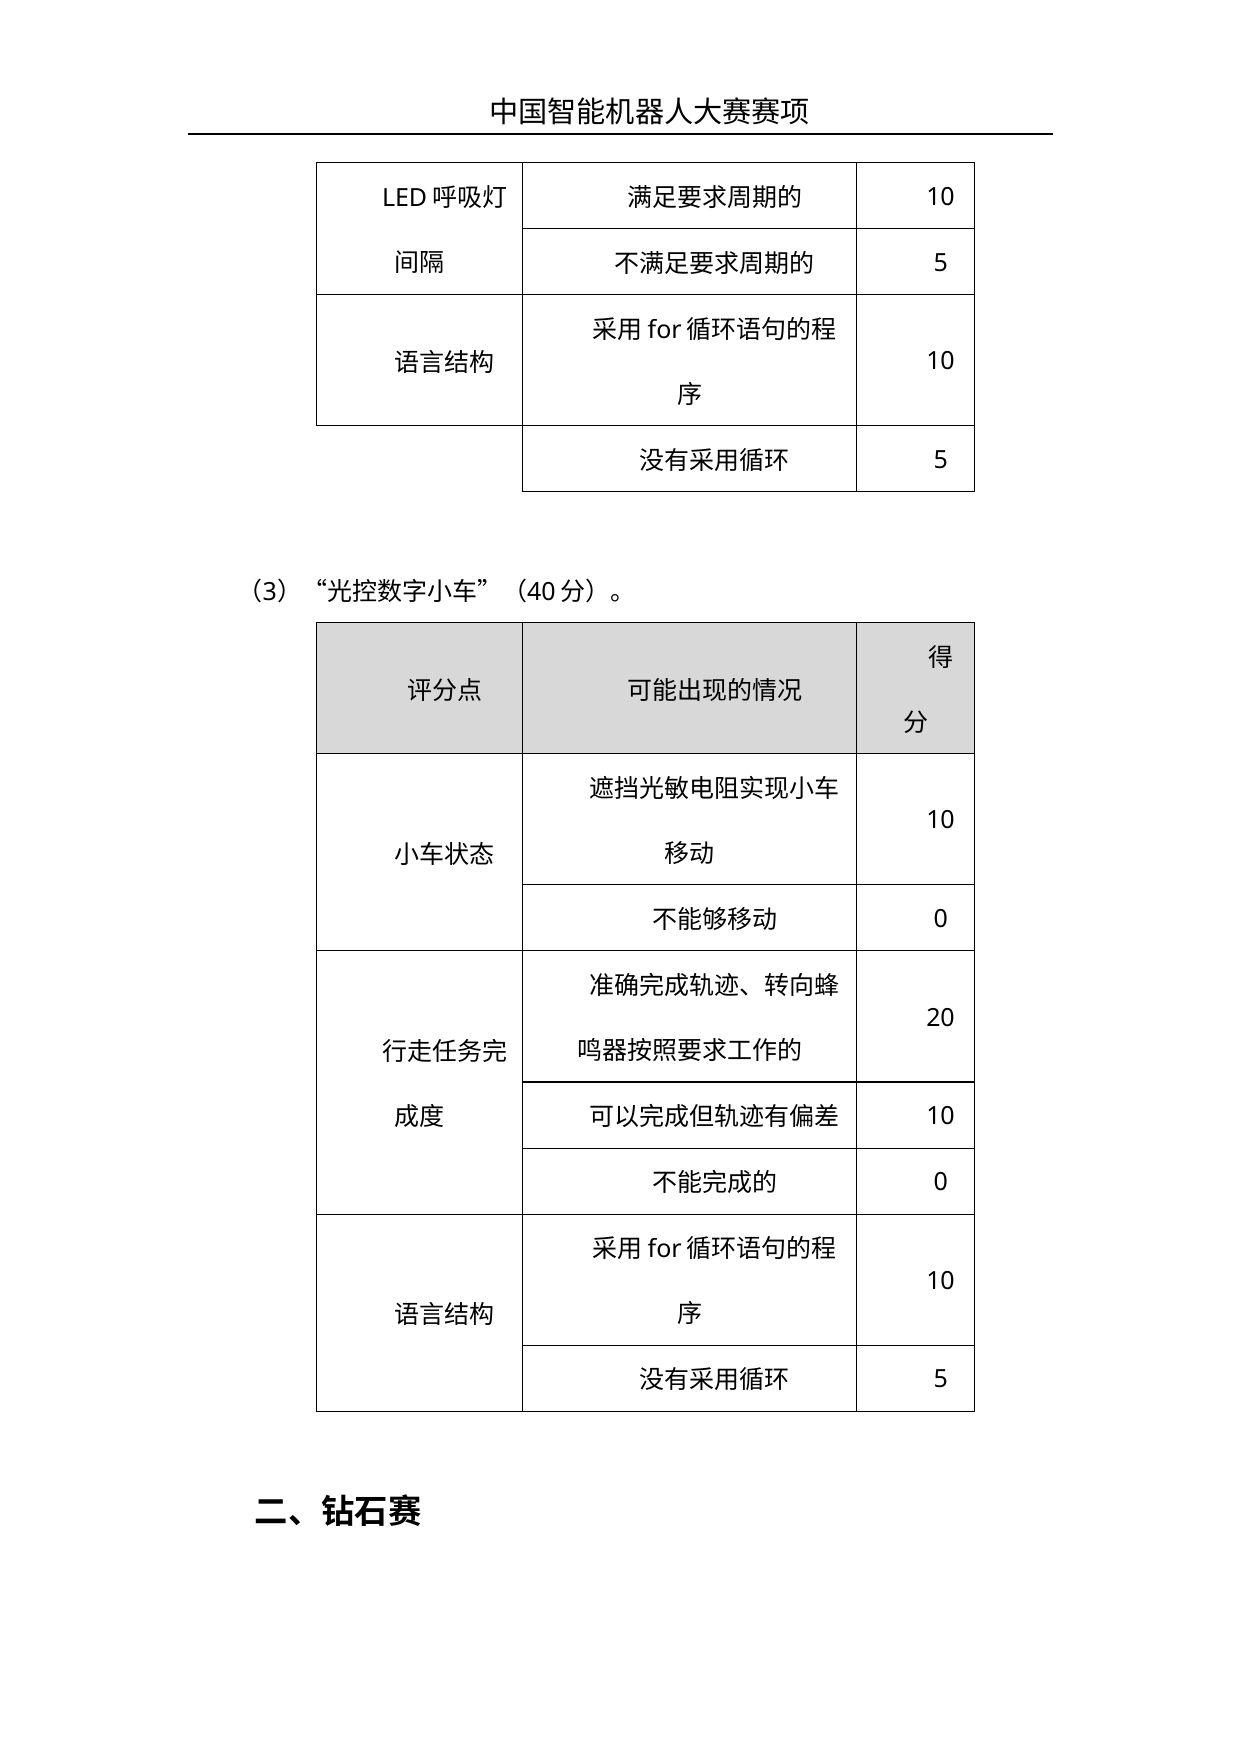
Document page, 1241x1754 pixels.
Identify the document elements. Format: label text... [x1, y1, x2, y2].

table_cell LED呼吸灯间隔 [317, 163, 522, 294]
table_cell 可以完成但轨迹有偏差 [523, 1083, 856, 1147]
table_cell 10 [857, 163, 974, 228]
table_cell 遮挡光敏电阻实现小车移动 [523, 754, 856, 884]
table_cell 0 [857, 1149, 974, 1213]
table_cell 采用for循环语句的程序 [523, 295, 856, 425]
table_cell 采用for循环语句的程序 [523, 1215, 856, 1344]
table_cell 小车状态 [317, 754, 522, 950]
table_header 可能出现的情况 [523, 623, 856, 753]
table_cell 语言结构 [317, 295, 522, 425]
table_cell 没有采用循环 [523, 1346, 856, 1411]
table_cell 0 [857, 885, 974, 950]
table_cell 10 [857, 295, 974, 425]
table_cell 不满足要求周期的 [523, 229, 856, 294]
table_cell 语言结构 [317, 1215, 522, 1411]
table_cell 不能完成的 [523, 1149, 856, 1213]
table_cell 20 [857, 951, 974, 1081]
table_cell 5 [857, 229, 974, 294]
table_cell 准确完成轨迹、转向蜂鸣器按照要求工作的 [523, 951, 856, 1081]
table_cell 5 [857, 1346, 974, 1411]
table_cell 10 [857, 754, 974, 884]
table_header 得分 [857, 623, 974, 753]
text （3）“光控数字小车”（40分）。 [187, 557, 1053, 622]
text 二、钻石赛 [187, 1477, 1053, 1542]
table_cell 满足要求周期的 [523, 163, 856, 228]
table_cell 10 [857, 1215, 974, 1344]
table_cell 没有采用循环 [523, 426, 856, 491]
table_cell 10 [857, 1083, 974, 1147]
table_header 评分点 [317, 623, 522, 753]
table_cell 不能够移动 [523, 885, 856, 950]
table_cell 5 [857, 426, 974, 491]
table_cell 行走任务完成度 [317, 951, 522, 1213]
